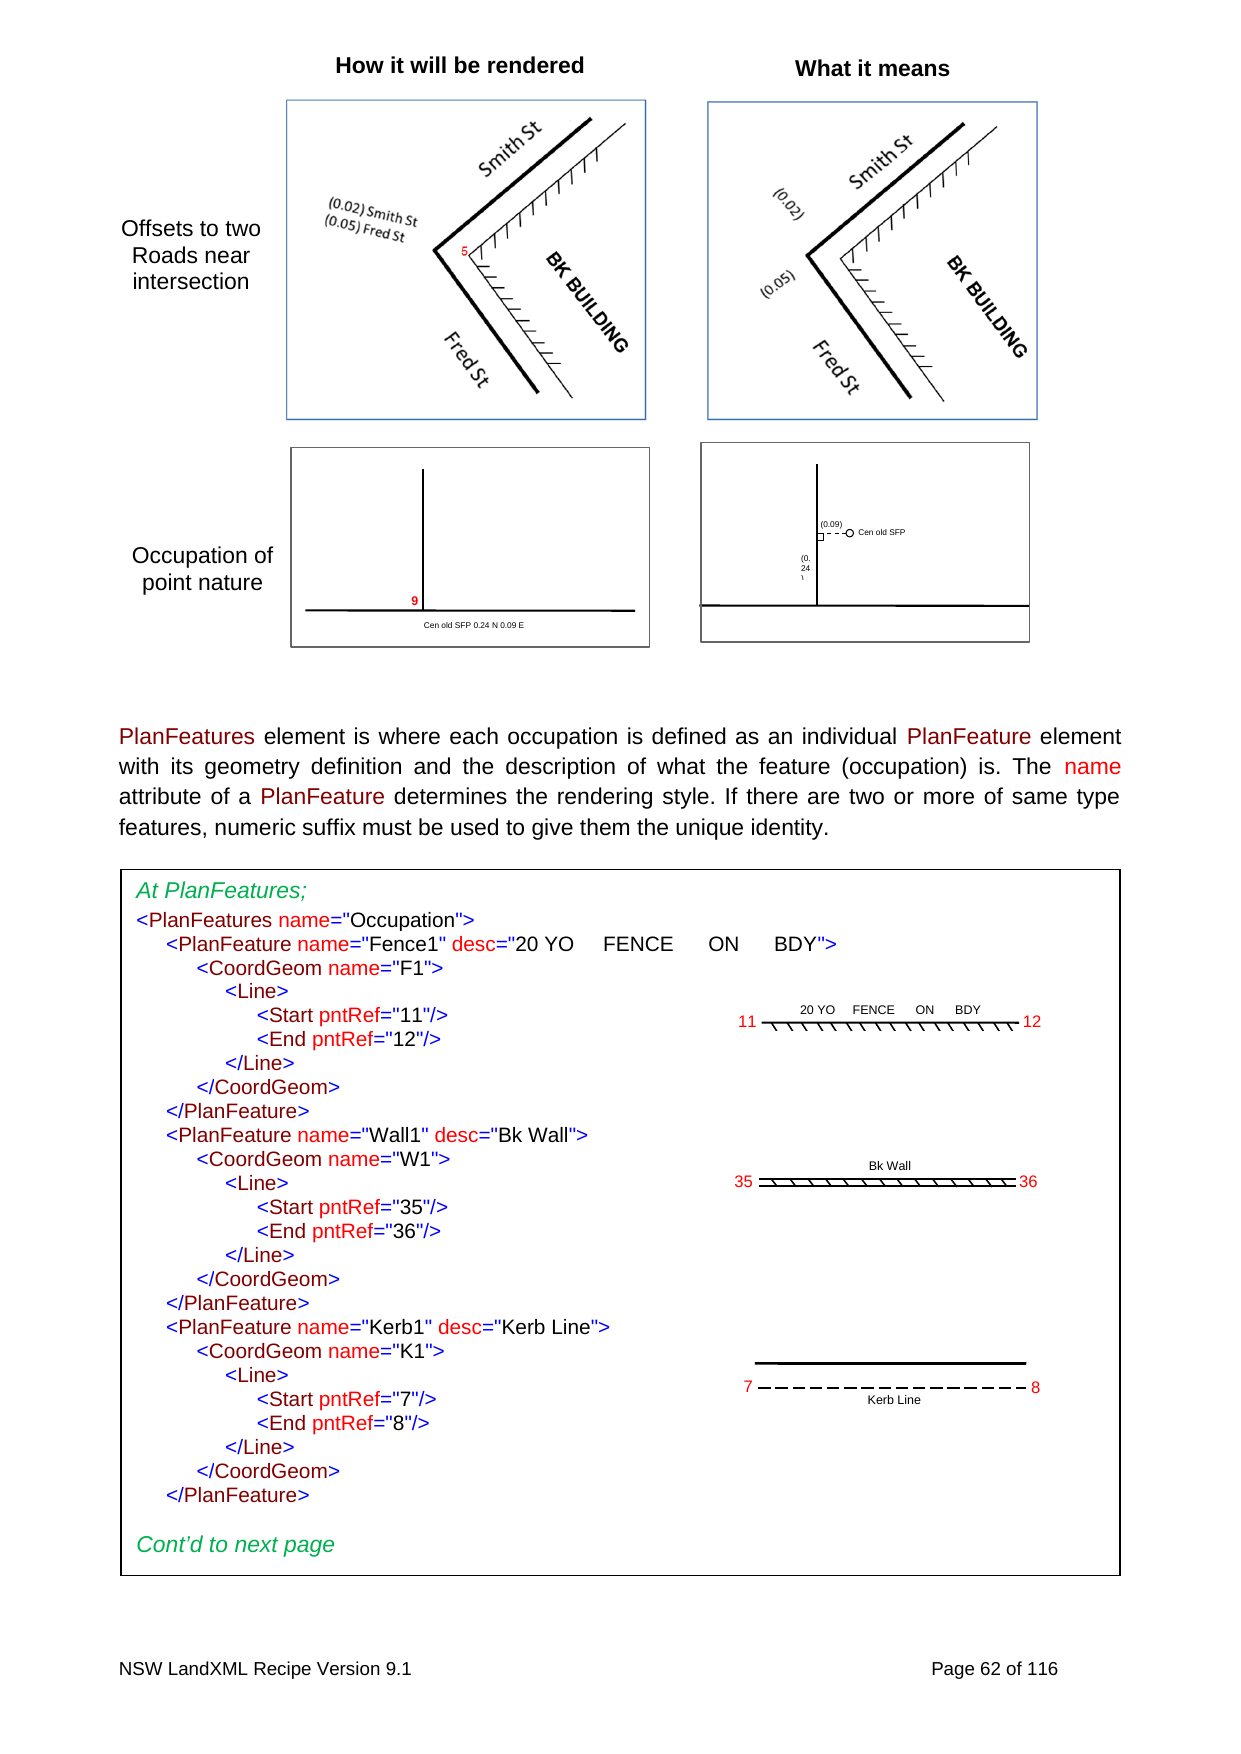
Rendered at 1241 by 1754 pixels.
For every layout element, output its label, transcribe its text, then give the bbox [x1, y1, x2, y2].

text PlanFeatures element is where each occupation is defined as an individual PlanFeature element with its geometry definition and the description of what the feature (occupation) is. The name attribute of a PlanFeature determines the rendering style. If there are two or more of same type features, numeric suffix must be used to give them the unique identity. [119, 810, 1121, 840]
picture [280, 94, 1047, 427]
text PlanFeatures element is where each occupation is defined as an individual PlanFeature element with its geometry definition and the description of what the feature (occupation) is. The name attribute of a PlanFeature determines the rendering style. If there are two or more of same type features, numeric suffix must be used to give them the unique identity. [119, 723, 1121, 753]
